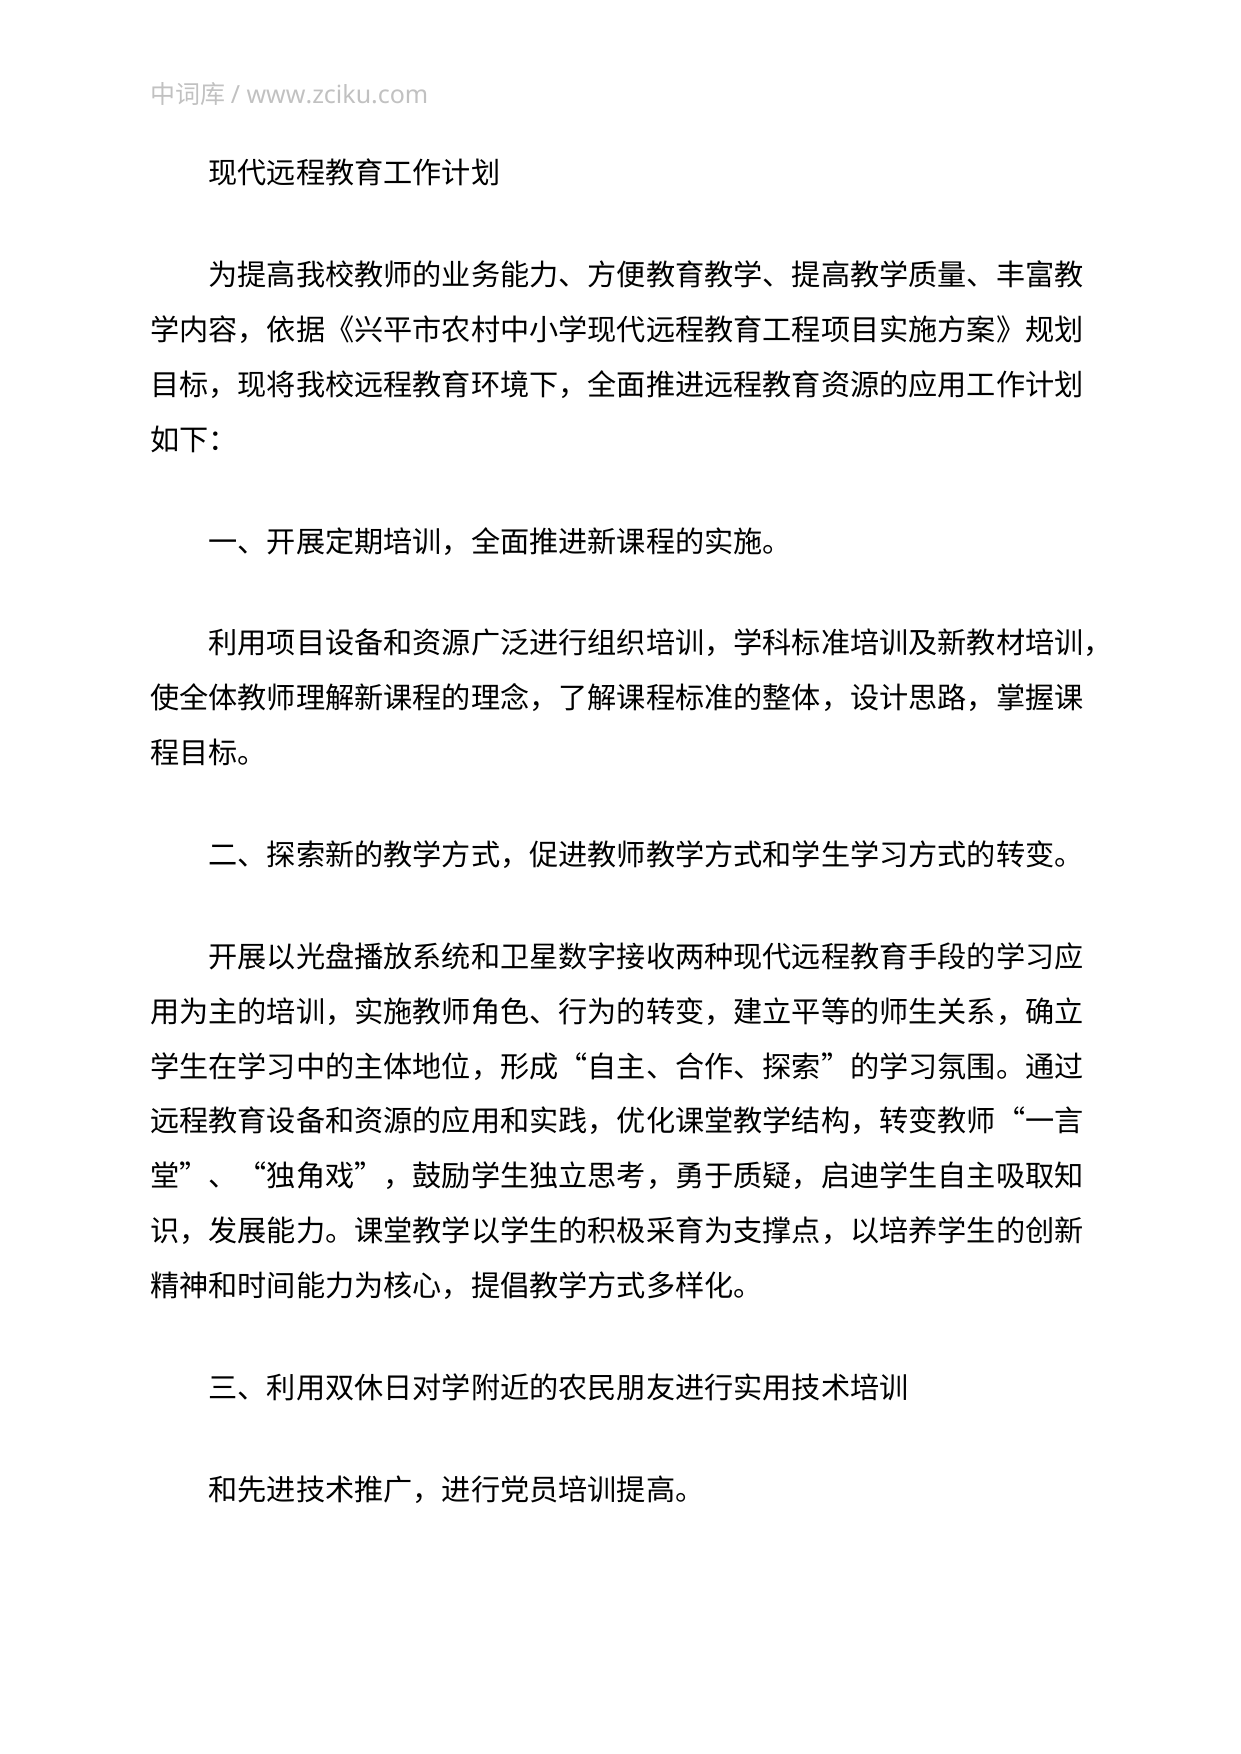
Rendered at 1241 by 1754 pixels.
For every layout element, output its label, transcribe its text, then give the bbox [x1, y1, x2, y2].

text 为提高我校教师的业务能力、方便教育教学、提高教学质量、丰富教学内容，依据《兴平市农村中小学现代远程教育工程项目实施方案》规划目标，现将我校远程教育环境下，全面推进远程教育资源的应用工作计划如下： [150, 252, 1090, 459]
text 开展以光盘播放系统和卫星数字接收两种现代远程教育手段的学习应用为主的培训，实施教师角色、行为的转变，建立平等的师生关系，确立学生在学习中的主体地位，形成“自主、合作、探索”的学习氛围。通过远程教育设备和资源的应用和实践，优化课堂教学结构，转变教师“一言堂”、“独角戏”，鼓励学生独立思考，勇于质疑，启迪学生自主吸取知识，发展能力。课堂教学以学生的积极采育为支撑点，以培养学生的创新精神和时间能力为核心，提倡教学方式多样化。 [150, 933, 1090, 1305]
text 一、开展定期培训，全面推进新课程的实施。 [150, 518, 1090, 561]
text 现代远程教育工作计划 [150, 150, 1090, 192]
text 利用项目设备和资源广泛进行组织培训，学科标准培训及新教材培训，使全体教师理解新课程的理念，了解课程标准的整体，设计思路，掌握课程目标。 [150, 620, 1090, 772]
text 三、利用双休日对学附近的农民朋友进行实用技术培训 [150, 1364, 1090, 1407]
text 和先进技术推广，进行党员培训提高。 [150, 1466, 1090, 1508]
text 二、探索新的教学方式，促进教师教学方式和学生学习方式的转变。 [150, 832, 1090, 874]
